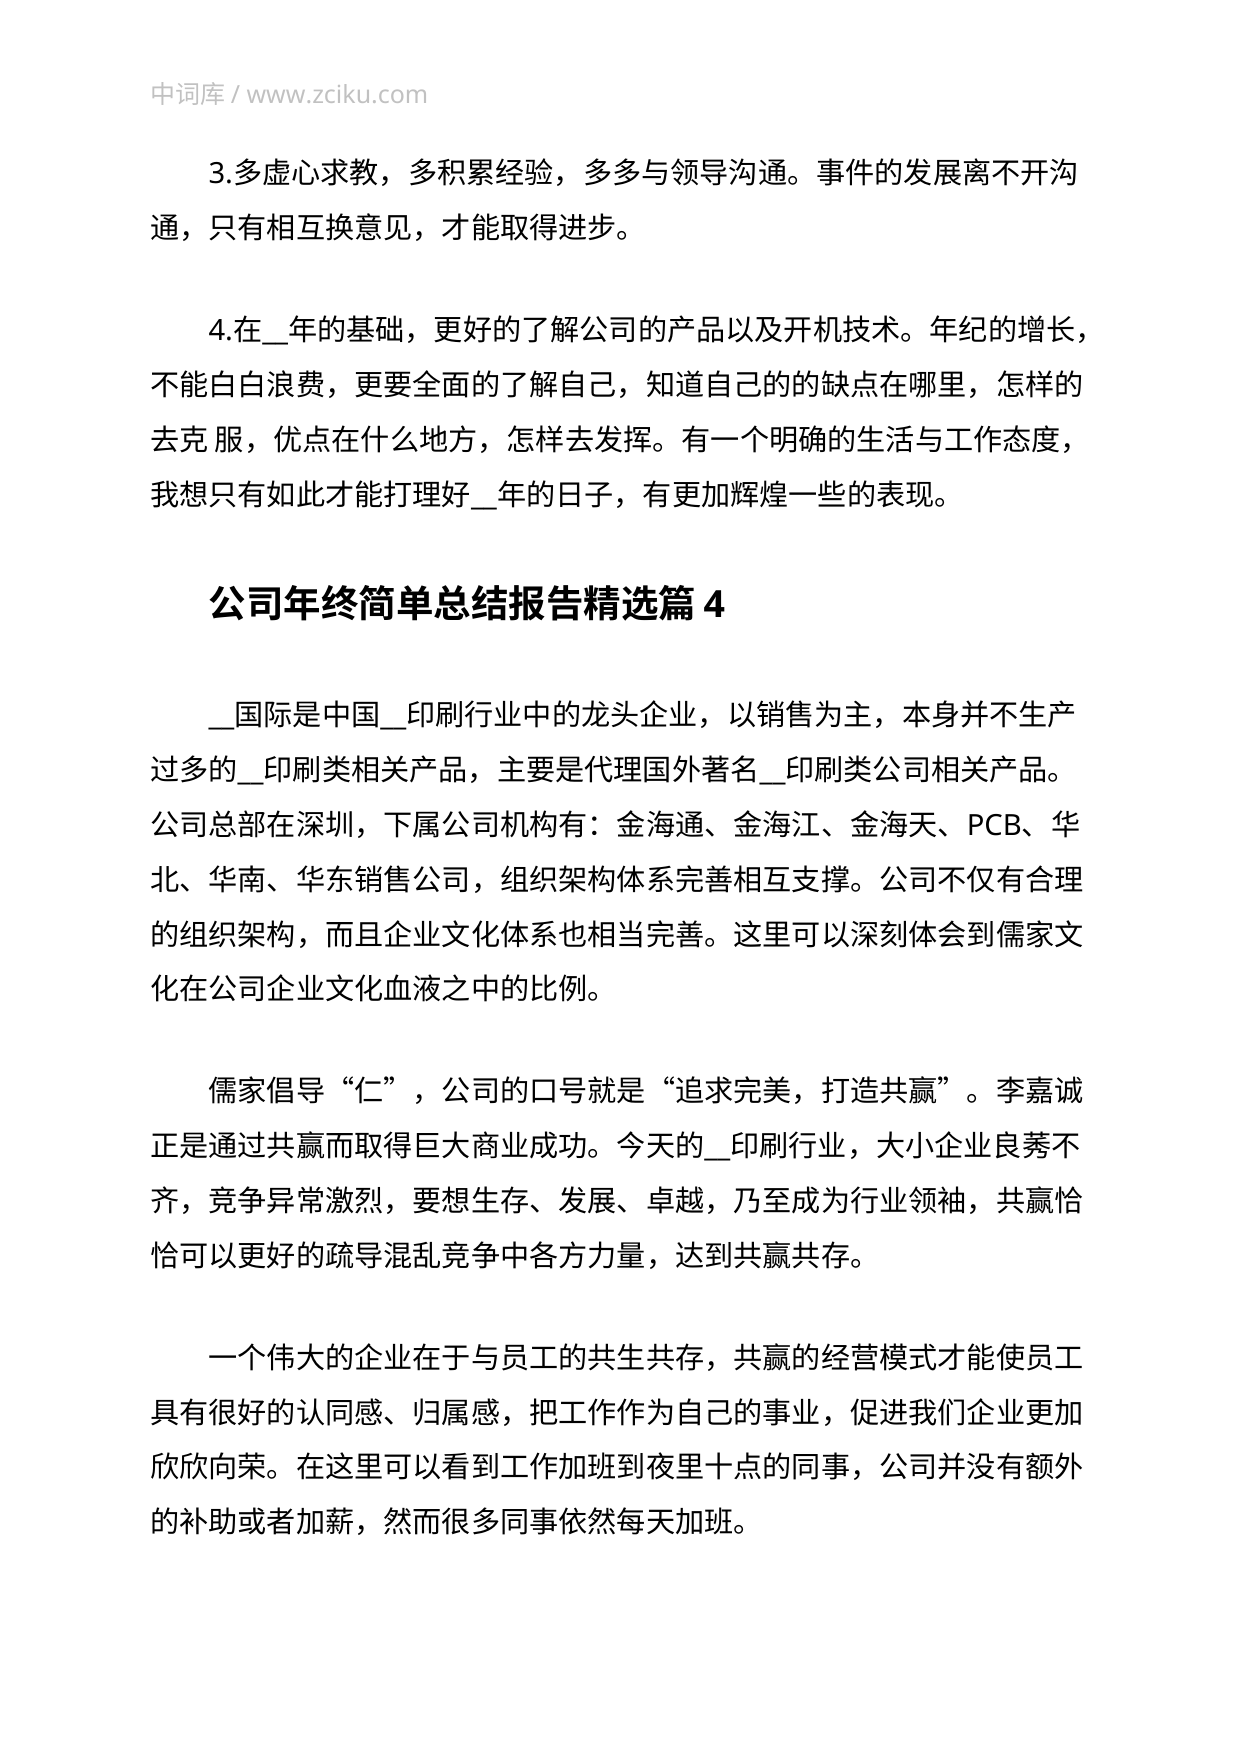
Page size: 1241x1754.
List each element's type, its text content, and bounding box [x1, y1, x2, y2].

text 4.在__年的基础，更好的了解公司的产品以及开机技术。年纪的增长，不能白白浪费，更要全面的了解自己，知道自己的的缺点在哪里，怎样的去克 服，优点在什么地方，怎样去发挥。有一个明确的生活与工作态度，我想只有如此才能打理好__年的日子，有更加辉煌一些的表现。 [150, 307, 1090, 514]
text 儒家倡导“仁”，公司的口号就是“追求完美，打造共赢”。李嘉诚正是通过共赢而取得巨大商业成功。今天的__印刷行业，大小企业良莠不齐，竞争异常激烈，要想生存、发展、卓越，乃至成为行业领袖，共赢恰恰可以更好的疏导混乱竞争中各方力量，达到共赢共存。 [150, 1068, 1090, 1275]
text __国际是中国__印刷行业中的龙头企业，以销售为主，本身并不生产过多的__印刷类相关产品，主要是代理国外著名__印刷类公司相关产品。公司总部在深圳，下属公司机构有：金海通、金海江、金海天、PCB、华北、华南、华东销售公司，组织架构体系完善相互支撑。公司不仅有合理的组织架构，而且企业文化体系也相当完善。这里可以深刻体会到儒家文化在公司企业文化血液之中的比例。 [150, 691, 1090, 1008]
text 一个伟大的企业在于与员工的共生共存，共赢的经营模式才能使员工具有很好的认同感、归属感，把工作作为自己的事业，促进我们企业更加欣欣向荣。在这里可以看到工作加班到夜里十点的同事，公司并没有额外的补助或者加薪，然而很多同事依然每天加班。 [150, 1334, 1090, 1541]
text 公司年终简单总结报告精选篇4 [150, 573, 1090, 628]
text 3.多虚心求教，多积累经验，多多与领导沟通。事件的发展离不开沟通，只有相互换意见，才能取得进步。 [150, 150, 1090, 247]
